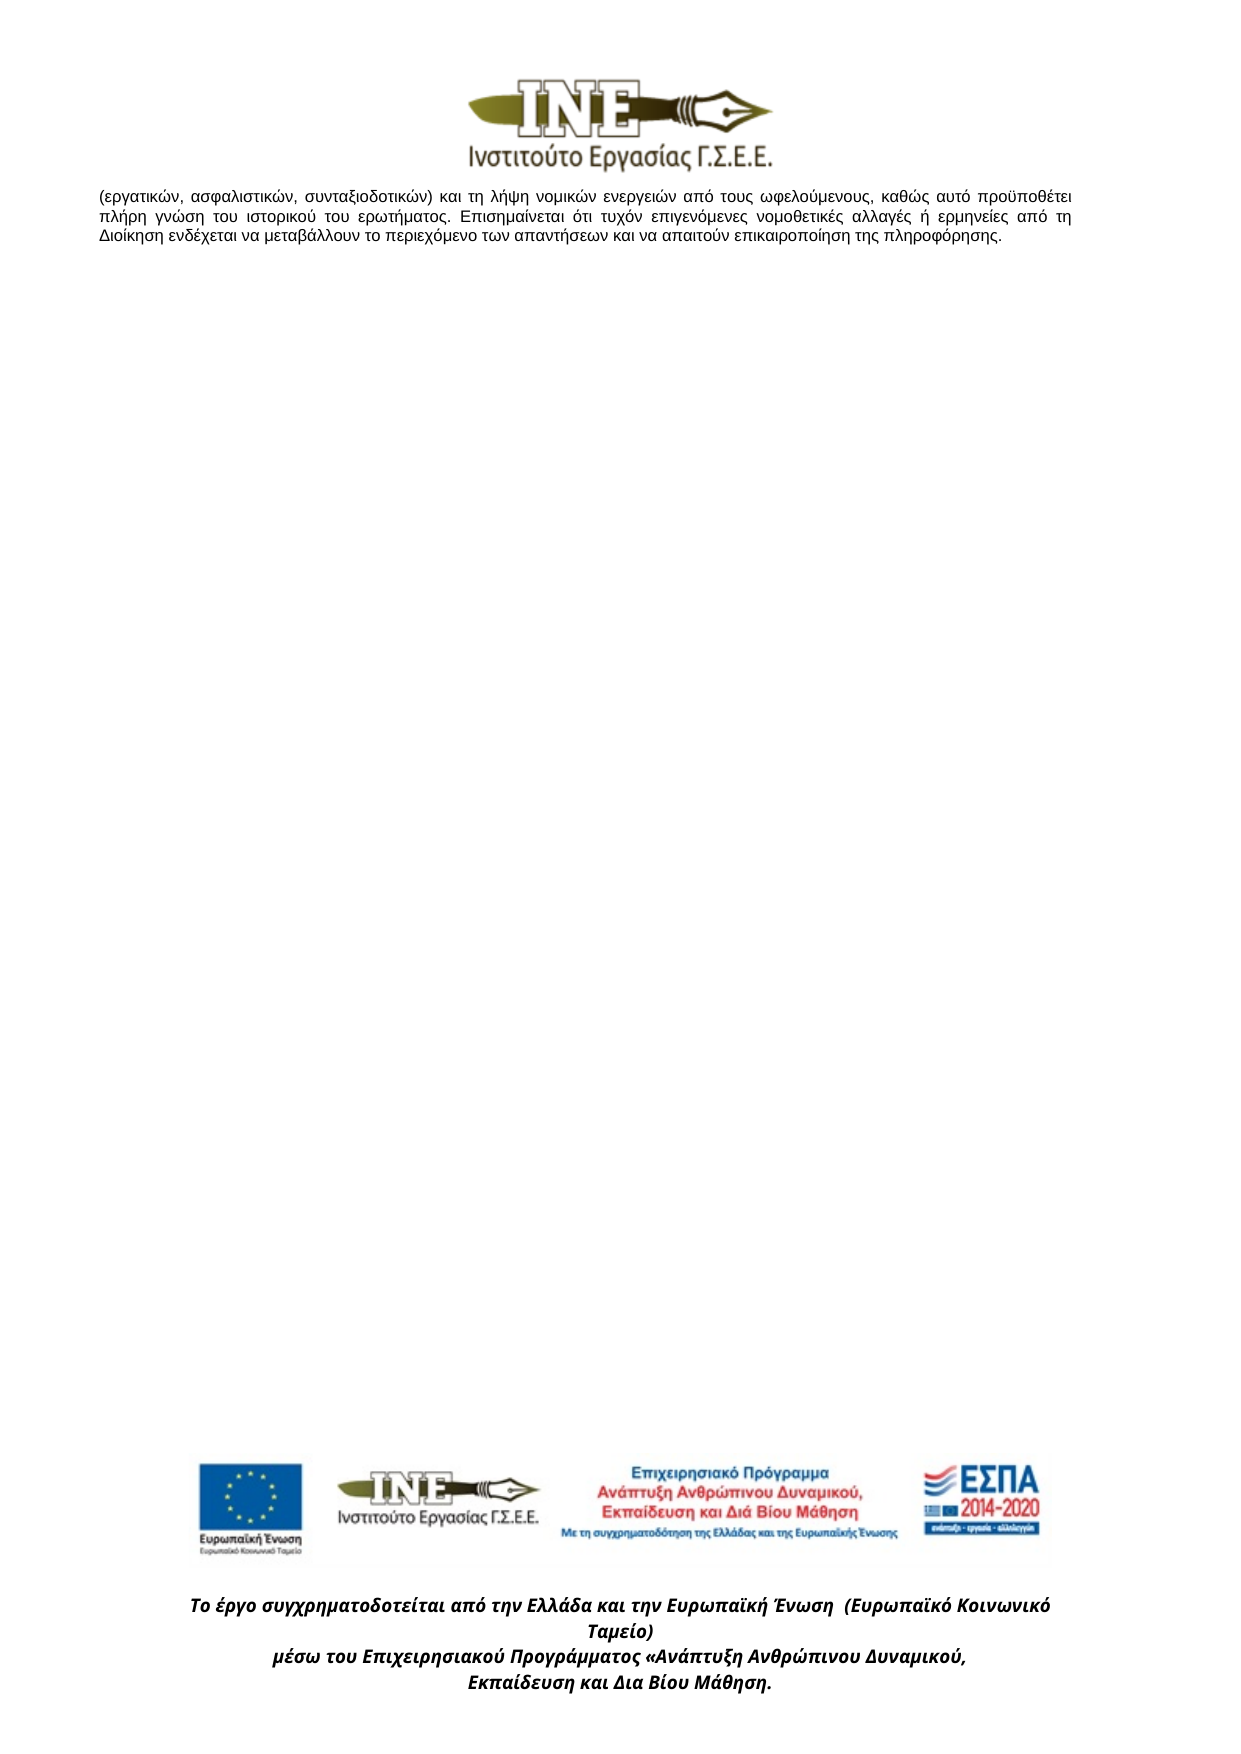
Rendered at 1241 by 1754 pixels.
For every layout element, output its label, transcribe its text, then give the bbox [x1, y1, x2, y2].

picture [461, 73, 779, 188]
picture [188, 1453, 1052, 1568]
